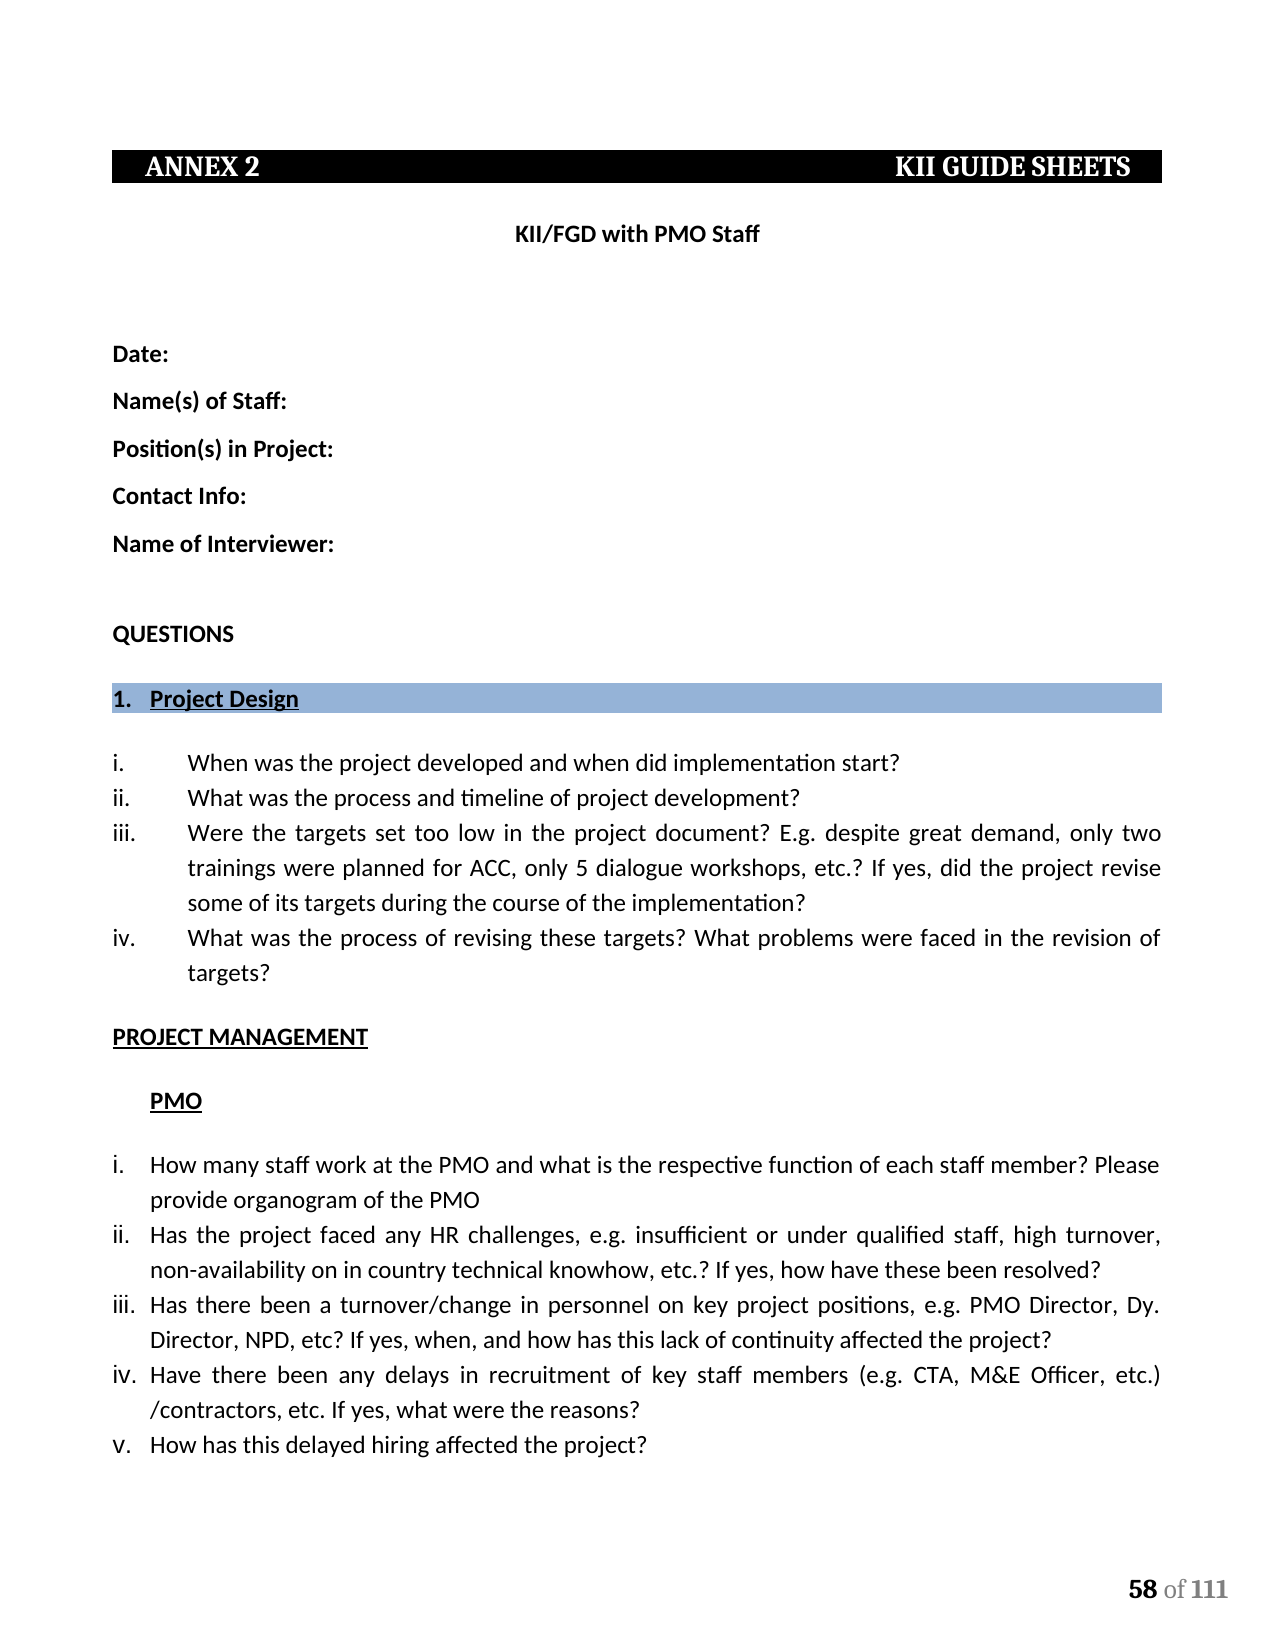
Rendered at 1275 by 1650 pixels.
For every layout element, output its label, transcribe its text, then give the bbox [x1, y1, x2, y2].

text ANNEX 2 KII GUIDE SHEETS [112, 150, 1162, 183]
text Date: [112, 338, 1162, 368]
text Position(s) in Project: [112, 433, 1162, 463]
list What was the process of revising these targets? What problems were faced in the revision of targets? [112, 922, 1162, 987]
list When was the project developed and when did implementation start? [112, 747, 1162, 777]
text KII/FGD with PMO Staff [112, 218, 1162, 248]
list What was the process and timeline of project development? [112, 782, 1162, 812]
list Have there been any delays in recruitment of key staff members (e.g. CTA, M&E Officer, etc.) /contractors, etc. If yes, what were the reasons? [112, 1359, 1162, 1425]
list Were the targets set too low in the project document? E.g. despite great demand, only two trainings were planned for ACC, only 5 dialogue workshops, etc.? If yes, did the project revise some of its targets during the course of the implementation? [112, 817, 1162, 917]
text Name of Interviewer: [112, 528, 1162, 558]
text Name(s) of Staff: [112, 385, 1162, 416]
text Contact Info: [112, 480, 1162, 511]
list How has this delayed hiring affected the project? [112, 1429, 1162, 1460]
text QUESTIONS [112, 618, 1162, 649]
list Has there been a turnover/change in personnel on key project positions, e.g. PMO Director, Dy. Director, NPD, etc? If yes, when, and how has this lack of continuity affected the project? [112, 1289, 1162, 1355]
text PROJECT MANAGEMENT [112, 1021, 1162, 1052]
text PMO [150, 1085, 1162, 1116]
list Has the project faced any HR challenges, e.g. insufficient or under qualified staff, high turnover, non-availability on in country technical knowhow, etc.? If yes, how have these been resolved? [112, 1219, 1162, 1285]
list How many staff work at the PMO and what is the respective function of each staff member? Please provide organogram of the PMO [112, 1149, 1162, 1215]
list Project Design [112, 683, 1162, 713]
